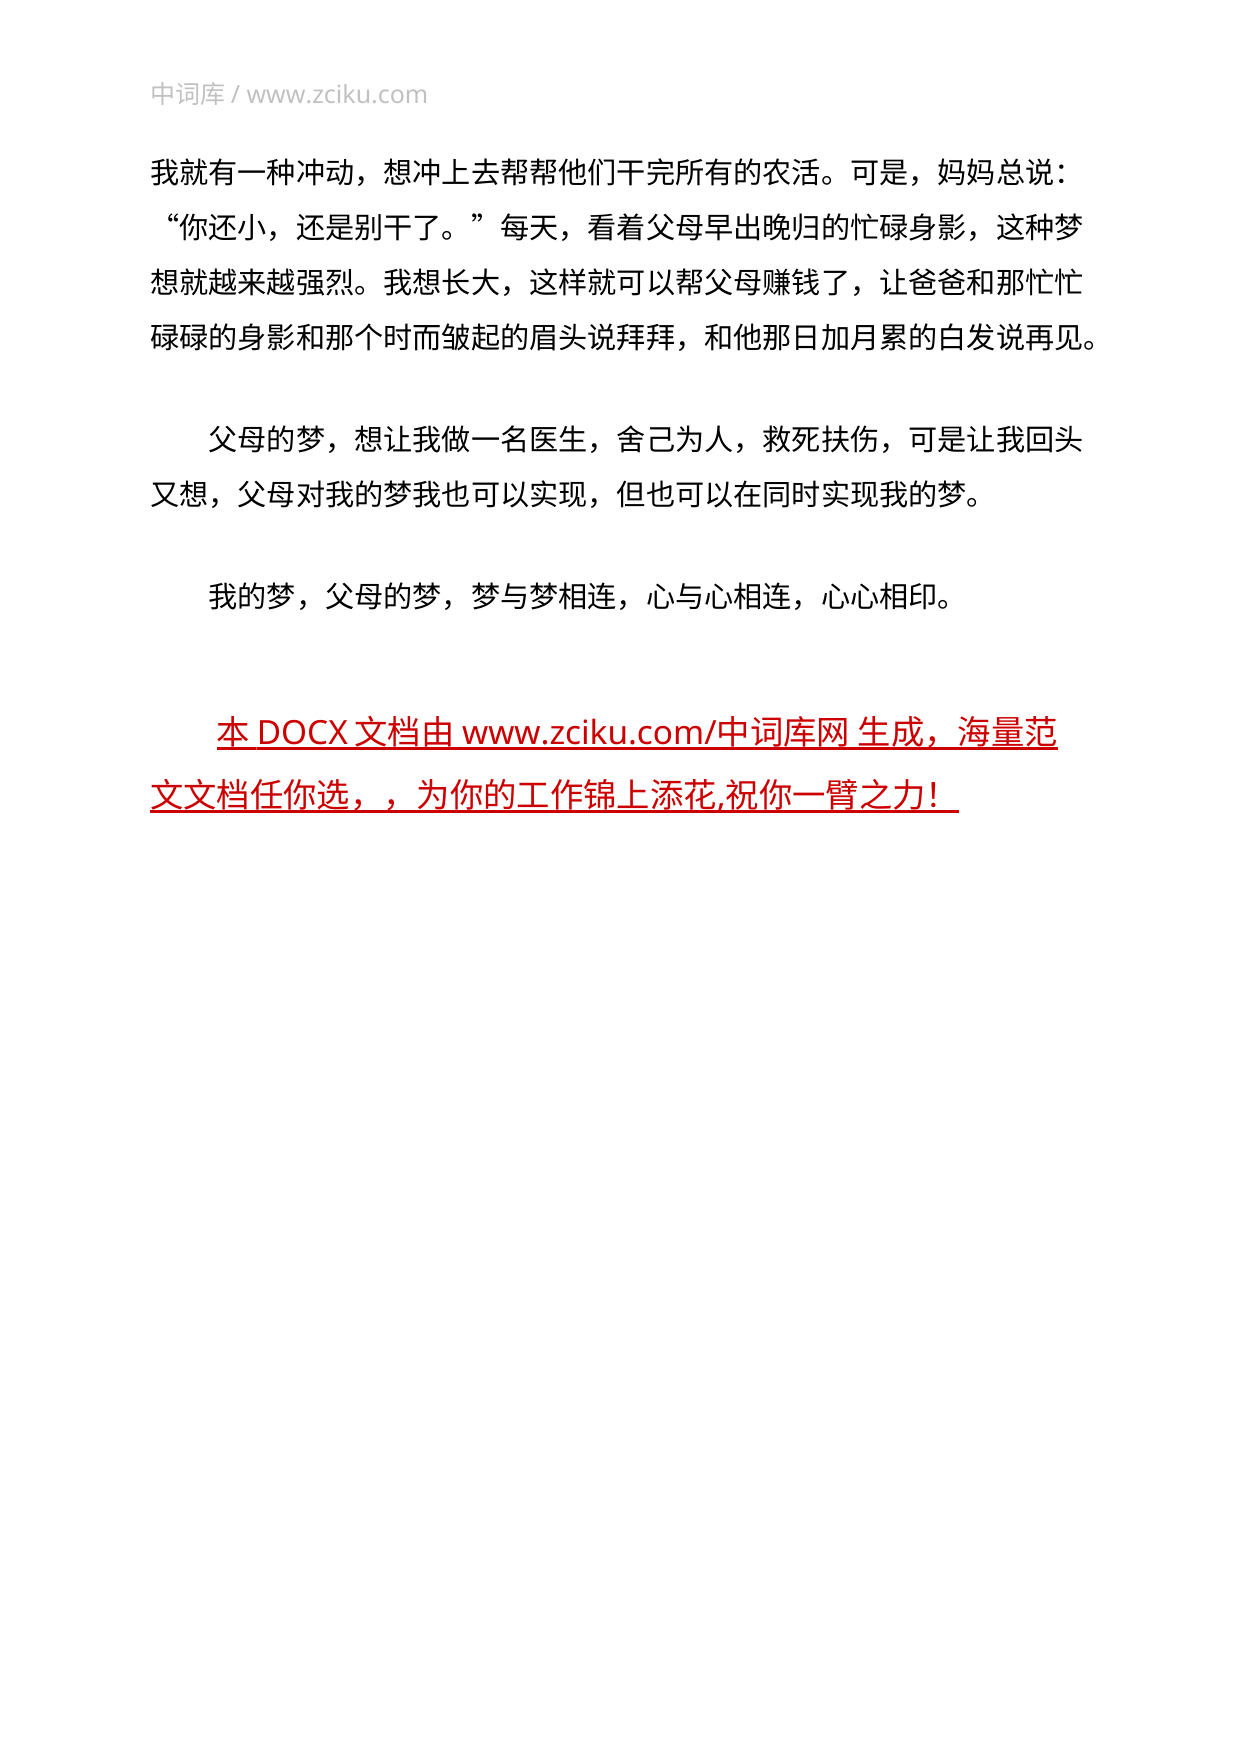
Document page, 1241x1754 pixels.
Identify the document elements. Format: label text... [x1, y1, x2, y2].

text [150, 150, 1090, 357]
text 本DOCX文档由 www.zciku.com/中词库网 生成，海量范文文档任你选，，为你的工作锦上添花,祝你一臂之力！ [150, 706, 1090, 817]
text 父母的梦，想让我做一名医生，舍己为人，救死扶伤，可是让我回头又想，父母对我的梦我也可以实现，但也可以在同时实现我的梦。 [150, 416, 1090, 514]
text 我的梦，父母的梦，梦与梦相连，心与心相连，心心相印。 [150, 573, 1090, 615]
